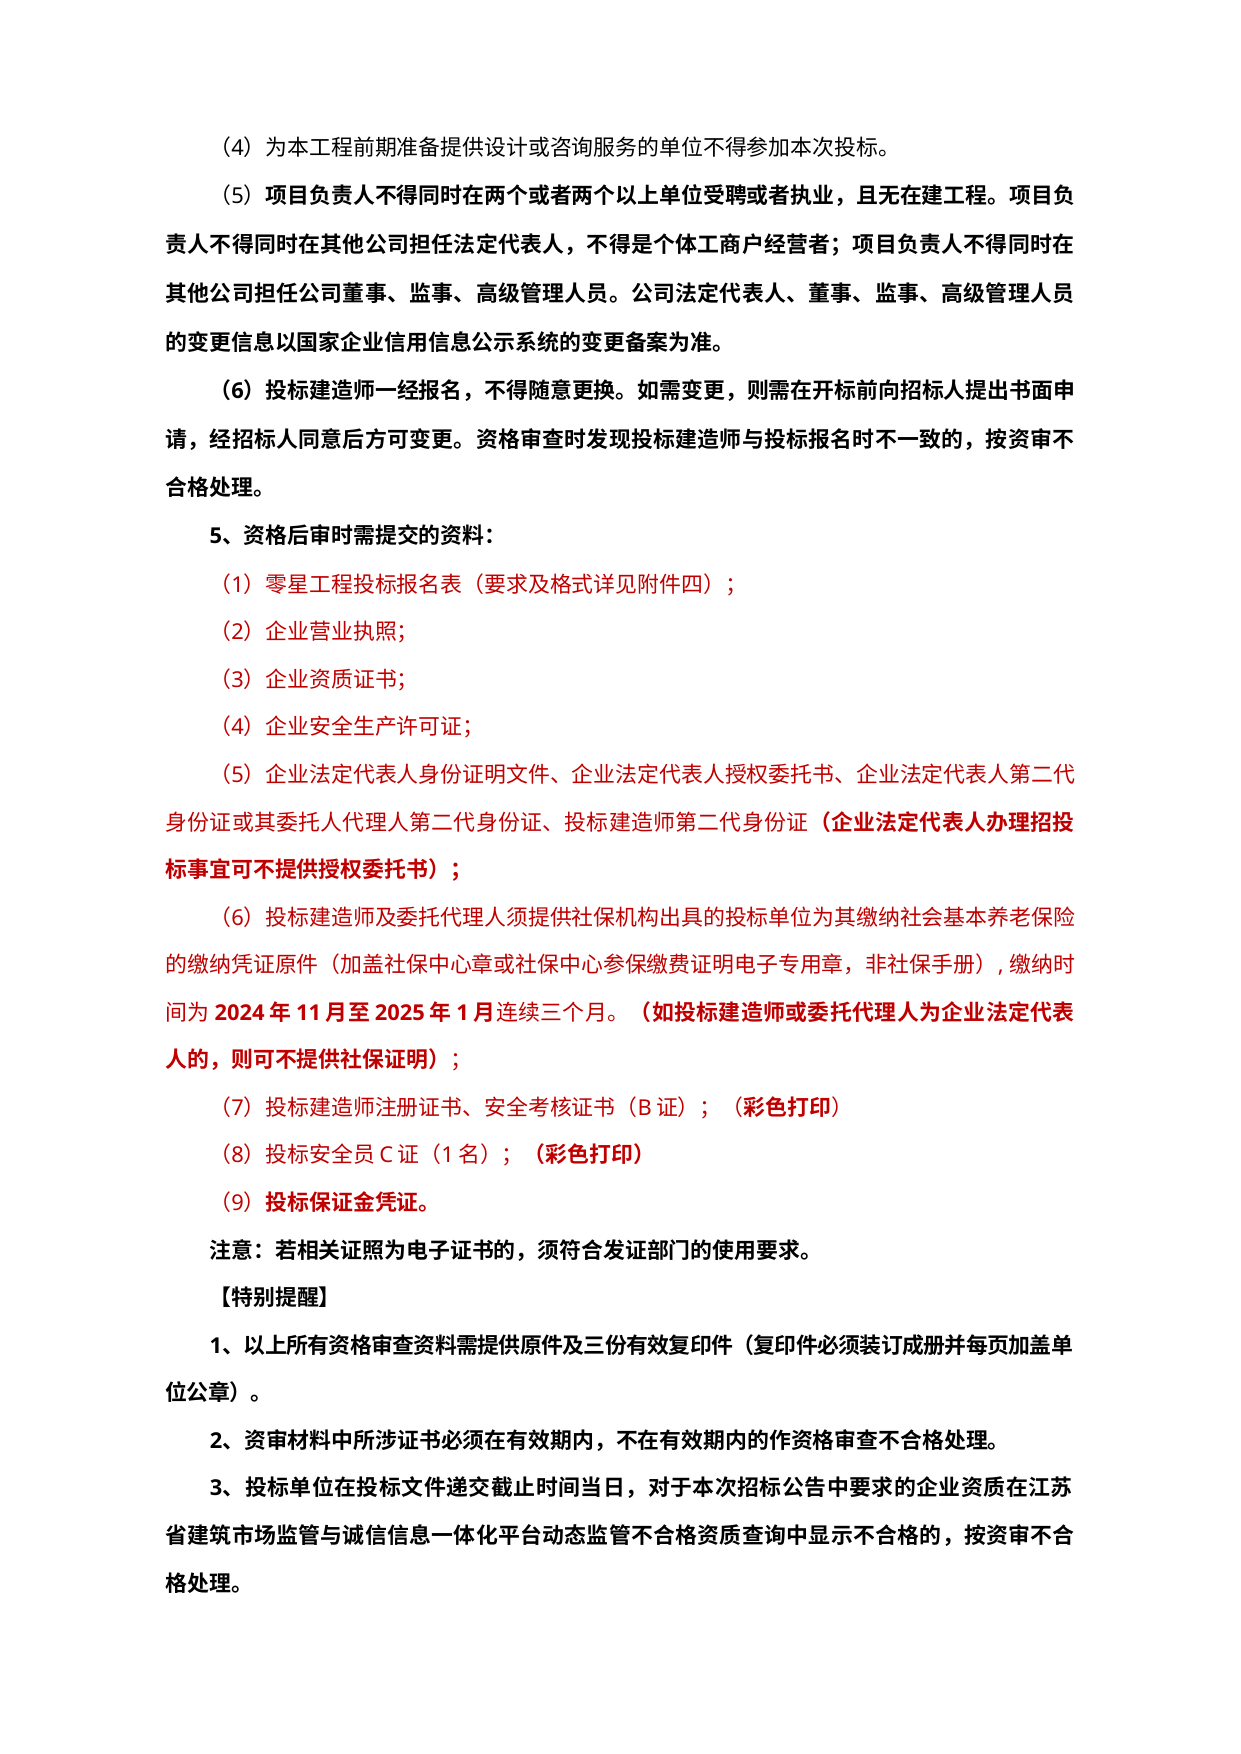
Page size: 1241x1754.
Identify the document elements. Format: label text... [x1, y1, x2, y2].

text （4）为本工程前期准备提供设计或咨询服务的单位不得参加本次投标。 [165, 129, 1075, 162]
text 3、投标单位在投标文件递交截止时间当日，对于本次招标公告中要求的企业资质在江苏省建筑市场监管与诚信信息一体化平台动态监管不合格资质查询中显示不合格的，按资审不合格处理。 [165, 1470, 1075, 1597]
text （4）企业安全生产许可证； [165, 709, 1075, 741]
text （2）企业营业执照； [165, 614, 1075, 646]
text （6）投标建造师及委托代理人须提供社保机构出具的投标单位为其缴纳社会基本养老保险的缴纳凭证原件（加盖社保中心章或社保中心参保缴费证明电子专用章，非社保手册）, 缴纳时间为2024年11月至2025年1月连续三个月。（如投标建造师或委托代理人为企业法定代表人的，则可不提供社保证明）； [165, 899, 1075, 1074]
text 2、资审材料中所涉证书必须在有效期内，不在有效期内的作资格审查不合格处理。 [165, 1423, 1075, 1454]
text （3）企业资质证书； [165, 662, 1075, 693]
text 【特别提醒】 [165, 1280, 1075, 1312]
text 5、资格后审时需提交的资料： [165, 518, 1075, 551]
text （8）投标安全员C证（1名）；（彩色打印） [165, 1137, 1075, 1169]
text 注意：若相关证照为电子证书的，须符合发证部门的使用要求。 [165, 1233, 1075, 1264]
text （5）企业法定代表人身份证明文件、企业法定代表人授权委托书、企业法定代表人第二代身份证或其委托人代理人第二代身份证、投标建造师第二代身份证（企业法定代表人办理招投标事宜可不提供授权委托书）； [165, 757, 1075, 884]
text （7）投标建造师注册证书、安全考核证书（B证）；（彩色打印） [165, 1090, 1075, 1122]
text （5）项目负责人不得同时在两个或者两个以上单位受聘或者执业，且无在建工程。项目负责人不得同时在其他公司担任法定代表人，不得是个体工商户经营者；项目负责人不得同时在其他公司担任公司董事、监事、高级管理人员。公司法定代表人、董事、监事、高级管理人员的变更信息以国家企业信用信息公示系统的变更备案为准。 [165, 178, 1075, 357]
text （9）投标保证金凭证。 [165, 1185, 1075, 1217]
text （6）投标建造师一经报名，不得随意更换。如需变更，则需在开标前向招标人提出书面申请，经招标人同意后方可变更。资格审查时发现投标建造师与投标报名时不一致的，按资审不合格处理。 [165, 372, 1075, 502]
text 1、以上所有资格审查资料需提供原件及三份有效复印件（复印件必须装订成册并每页加盖单位公章）。 [165, 1328, 1075, 1407]
text （1）零星工程投标报名表（要求及格式详见附件四）； [165, 567, 1075, 598]
